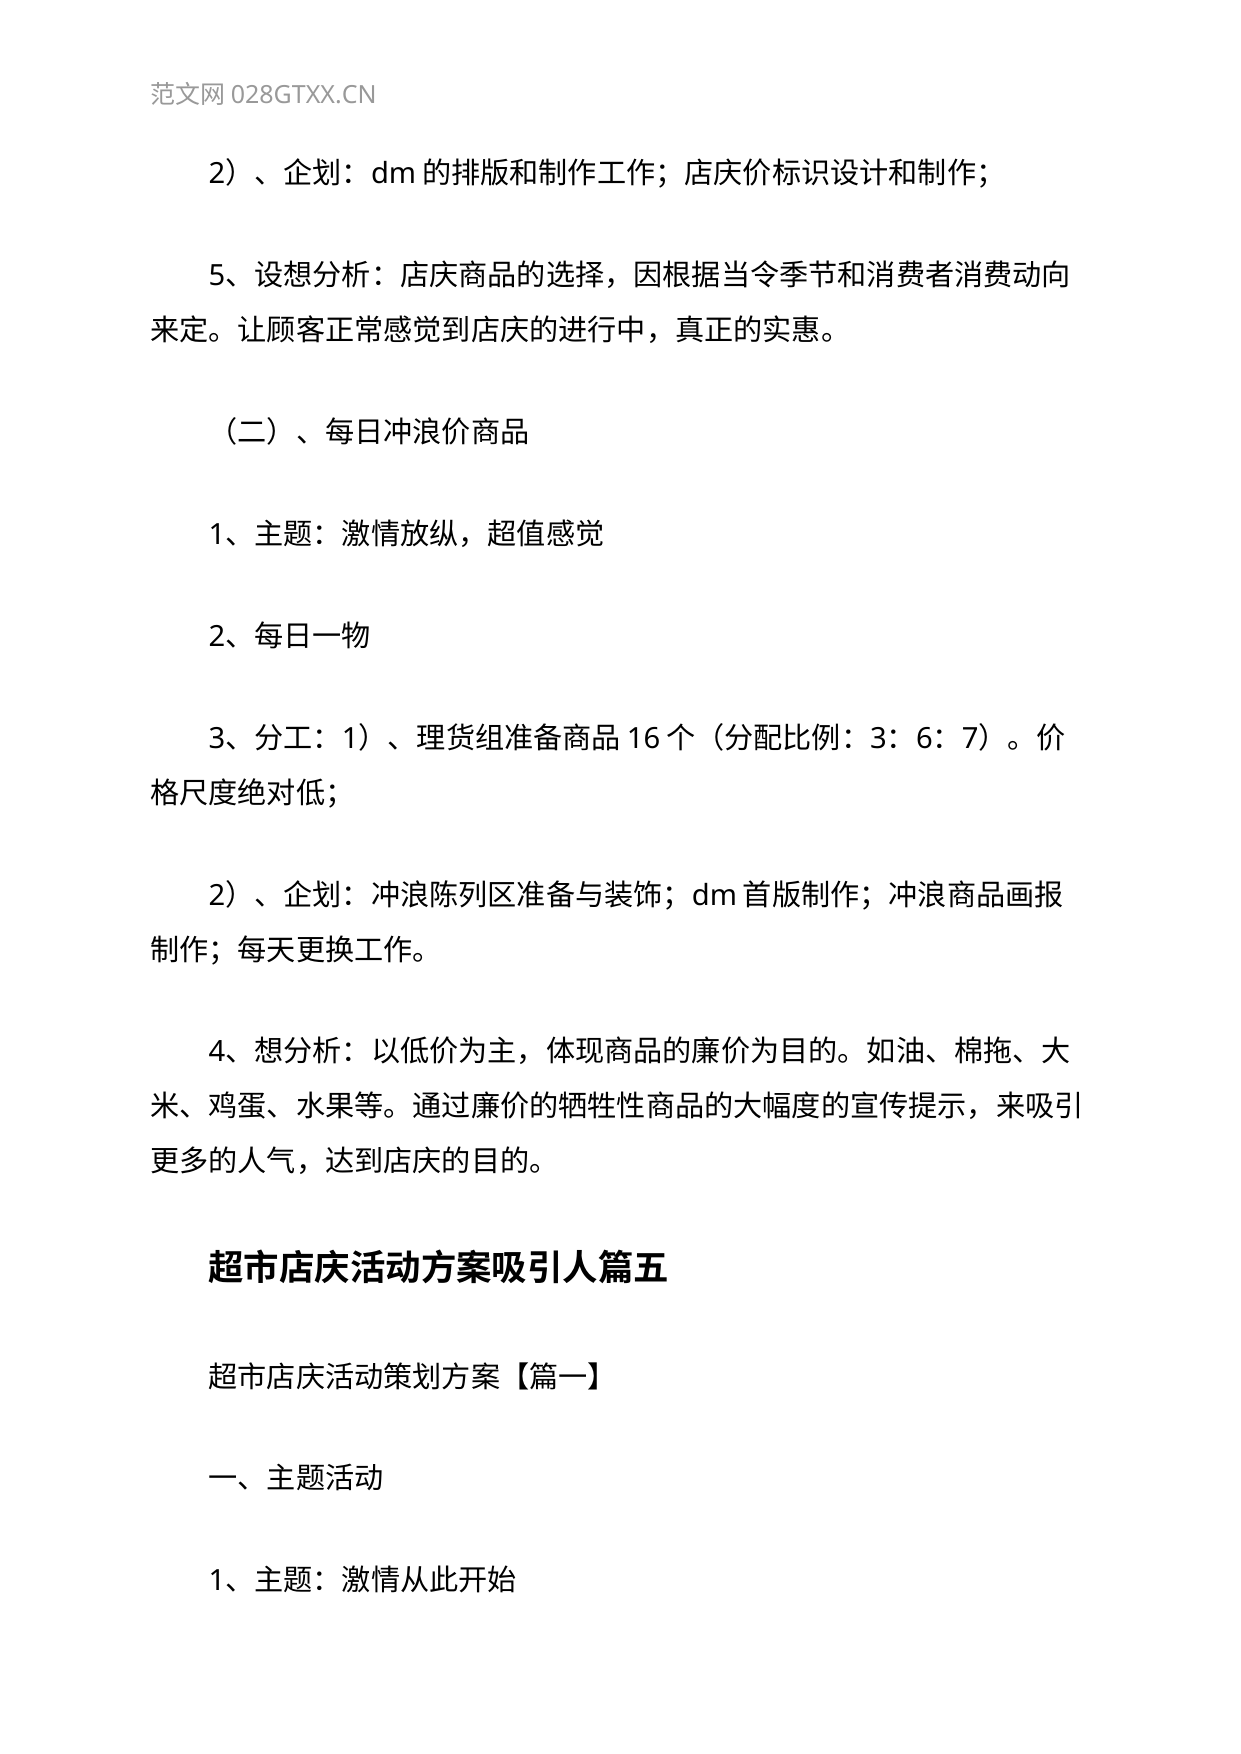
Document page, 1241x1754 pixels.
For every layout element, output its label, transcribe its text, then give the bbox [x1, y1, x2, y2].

text 1、主题：激情从此开始 [150, 1557, 1090, 1599]
text 1、主题：激情放纵，超值感觉 [150, 511, 1090, 553]
text 3、分工：1）、理货组准备商品16个（分配比例：3：6：7）。价格尺度绝对低； [150, 714, 1090, 812]
text 5、设想分析：店庆商品的选择，因根据当令季节和消费者消费动向来定。让顾客正常感觉到店庆的进行中，真正的实惠。 [150, 252, 1090, 349]
text 一、主题活动 [150, 1455, 1090, 1497]
text 超市店庆活动方案吸引人篇五 [150, 1240, 1090, 1291]
text 2）、企划：冲浪陈列区准备与装饰；dm首版制作；冲浪商品画报制作；每天更换工作。 [150, 871, 1090, 968]
text 2、每日一物 [150, 612, 1090, 655]
text 2）、企划：dm的排版和制作工作；店庆价标识设计和制作； [150, 150, 1090, 192]
text 4、想分析：以低价为主，体现商品的廉价为目的。如油、棉拖、大米、鸡蛋、水果等。通过廉价的牺牲性商品的大幅度的宣传提示，来吸引更多的人气，达到店庆的目的。 [150, 1028, 1090, 1180]
text 超市店庆活动策划方案【篇一】 [150, 1353, 1090, 1395]
text （二）、每日冲浪价商品 [150, 409, 1090, 451]
